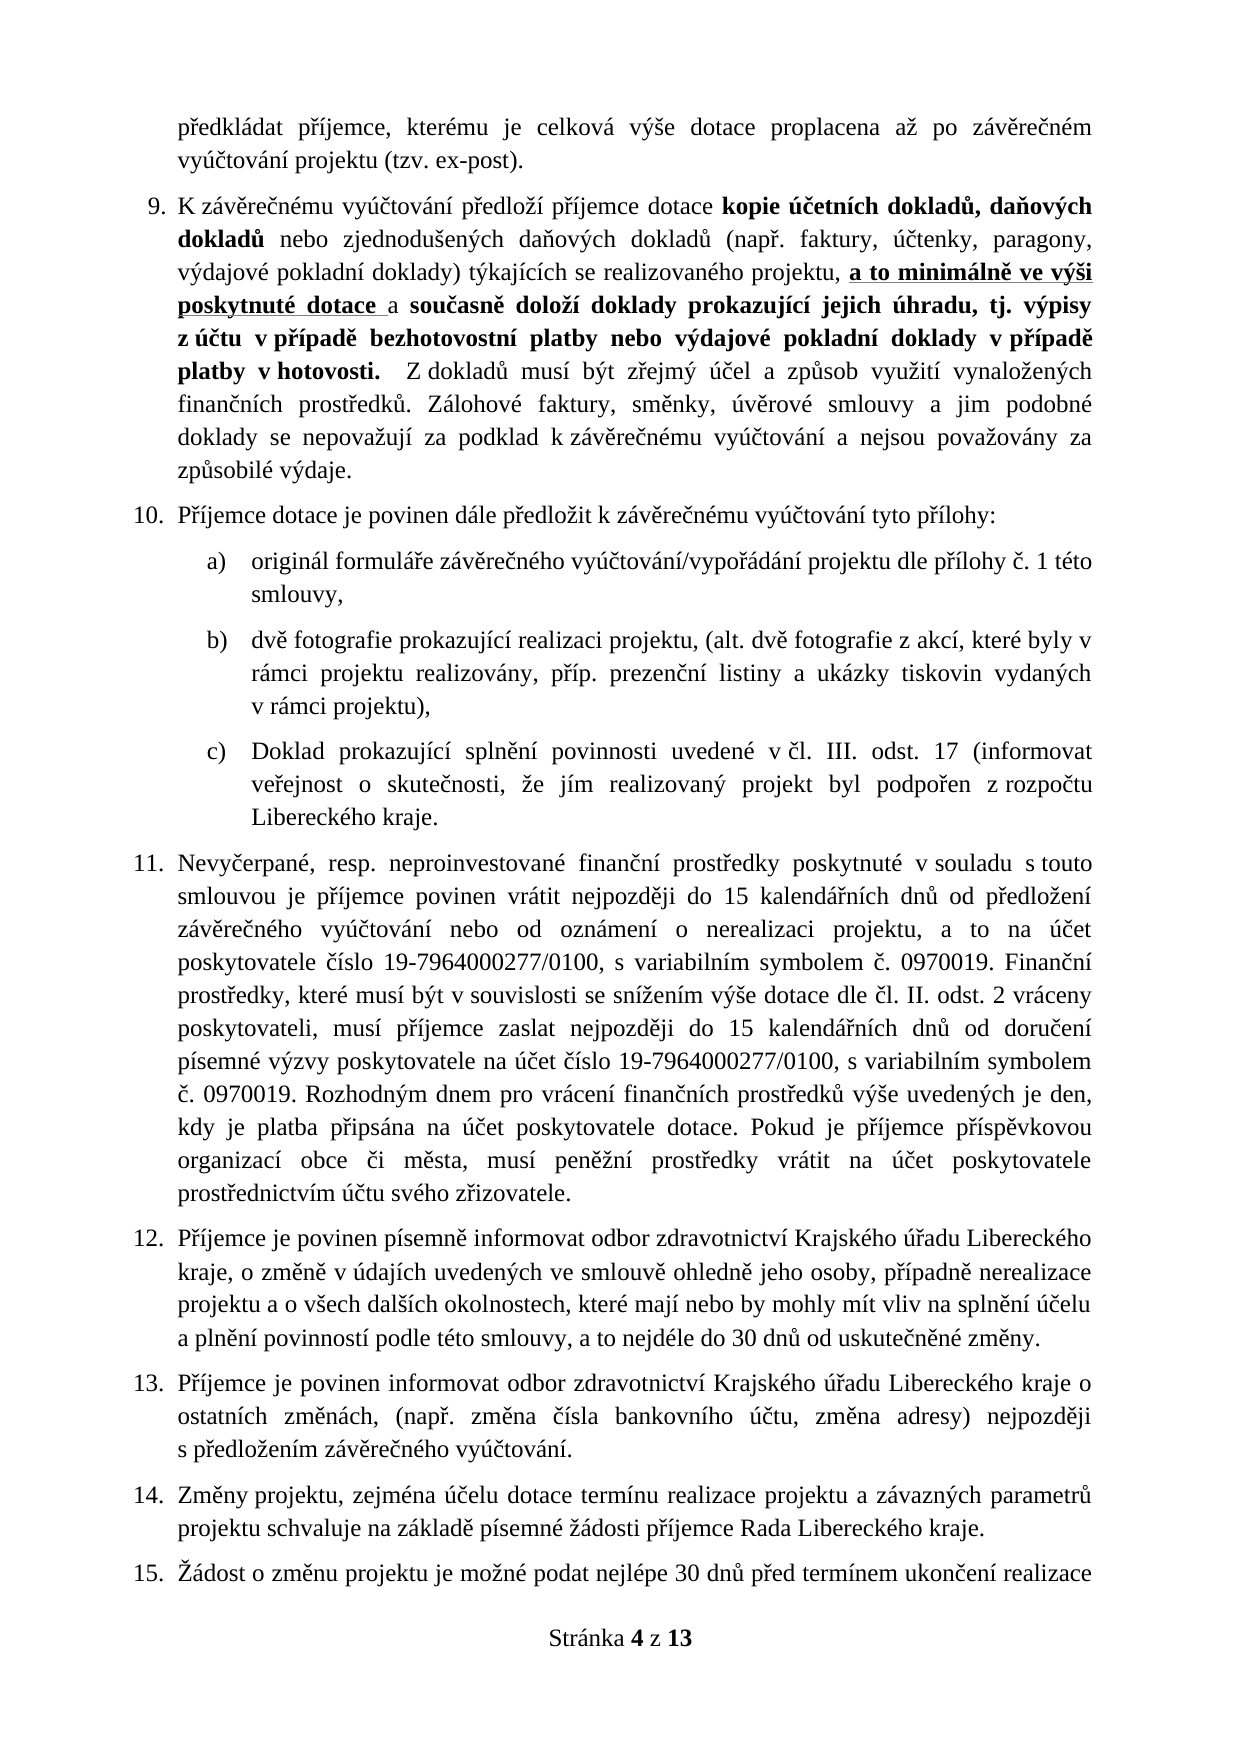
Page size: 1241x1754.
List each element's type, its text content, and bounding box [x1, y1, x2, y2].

list Příjemce dotace je povinen dále předložit k závěrečnému vyúčtování tyto přílohy: [133, 501, 1093, 529]
list Doklad prokazující splnění povinnosti uvedené v čl. III. odst. 17 (informovat veřejnost o skutečnosti, že jím realizovaný projekt byl podpořen z rozpočtu Libereckého kraje. [207, 736, 1093, 831]
list Nevyčerpané, resp. neproinvestované finanční prostředky poskytnuté v souladu s touto smlouvou je příjemce povinen vrátit nejpozději do 15 kalendářních dnů od předložení závěrečného vyúčtování nebo od oznámení o nerealizaci projektu, a to na účet poskytovatele číslo 19-7964000277/0100, s variabilním symbolem č. 0970019. Finanční prostředky, které musí být v souvislosti se snížením výše dotace dle čl. II. odst. 2 vráceny poskytovateli, musí příjemce zaslat nejpozději do 15 kalendářních dnů od doručení písemné výzvy poskytovatele na účet číslo 19-7964000277/0100, s variabilním symbolem č. 0970019. Rozhodným dnem pro vrácení finančních prostředků výše uvedených je den, kdy je platba připsána na účet poskytovatele dotace. Pokud je příjemce příspěvkovou organizací obce či města, musí peněžní prostředky vrátit na účet poskytovatele prostřednictvím účtu svého zřizovatele. [133, 848, 1093, 1207]
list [148, 112, 1093, 174]
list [133, 1558, 1093, 1587]
list originál formuláře závěrečného vyúčtování/vypořádání projektu dle přílohy č. 1 této smlouvy, [207, 546, 1093, 608]
list Příjemce je povinen informovat odbor zdravotnictví Krajského úřadu Libereckého kraje o ostatních změnách, (např. změna čísla bankovního účtu, změna adresy) nejpozději s předložením závěrečného vyúčtování. [133, 1368, 1093, 1463]
list Příjemce je povinen písemně informovat odbor zdravotnictví Krajského úřadu Libereckého kraje, o změně v údajích uvedených ve smlouvě ohledně jeho osoby, případně nerealizace projektu a o všech dalších okolnostech, které mají nebo by mohly mít vliv na splnění účelu a plnění povinností podle této smlouvy, a to nejdéle do 30 dnů od uskutečněné změny. [133, 1223, 1093, 1351]
list Změny projektu, zejména účelu dotace termínu realizace projektu a závazných parametrů projektu schvaluje na základě písemné žádosti příjemce Rada Libereckého kraje. [133, 1480, 1093, 1541]
list K závěrečnému vyúčtování předloží příjemce dotace kopie účetních dokladů, daňových dokladů nebo zjednodušených daňových dokladů (např. faktury, účtenky, paragony, výdajové pokladní doklady) týkajících se realizovaného projektu, a to minimálně ve výši poskytnuté dotace a současně doloží doklady prokazující jejich úhradu, tj. výpisy z účtu v případě bezhotovostní platby nebo výdajové pokladní doklady v případě platby v hotovosti. Z dokladů musí být zřejmý účel a způsob využití vynaložených finančních prostředků. Zálohové faktury, směnky, úvěrové smlouvy a jim podobné doklady se nepovažují za podklad k závěrečnému vyúčtování a nejsou považovány za způsobilé výdaje. [148, 191, 1093, 484]
list dvě fotografie prokazující realizaci projektu, (alt. dvě fotografie z akcí, které byly v rámci projektu realizovány, příp. prezenční listiny a ukázky tiskovin vydaných v rámci projektu), [207, 625, 1093, 719]
